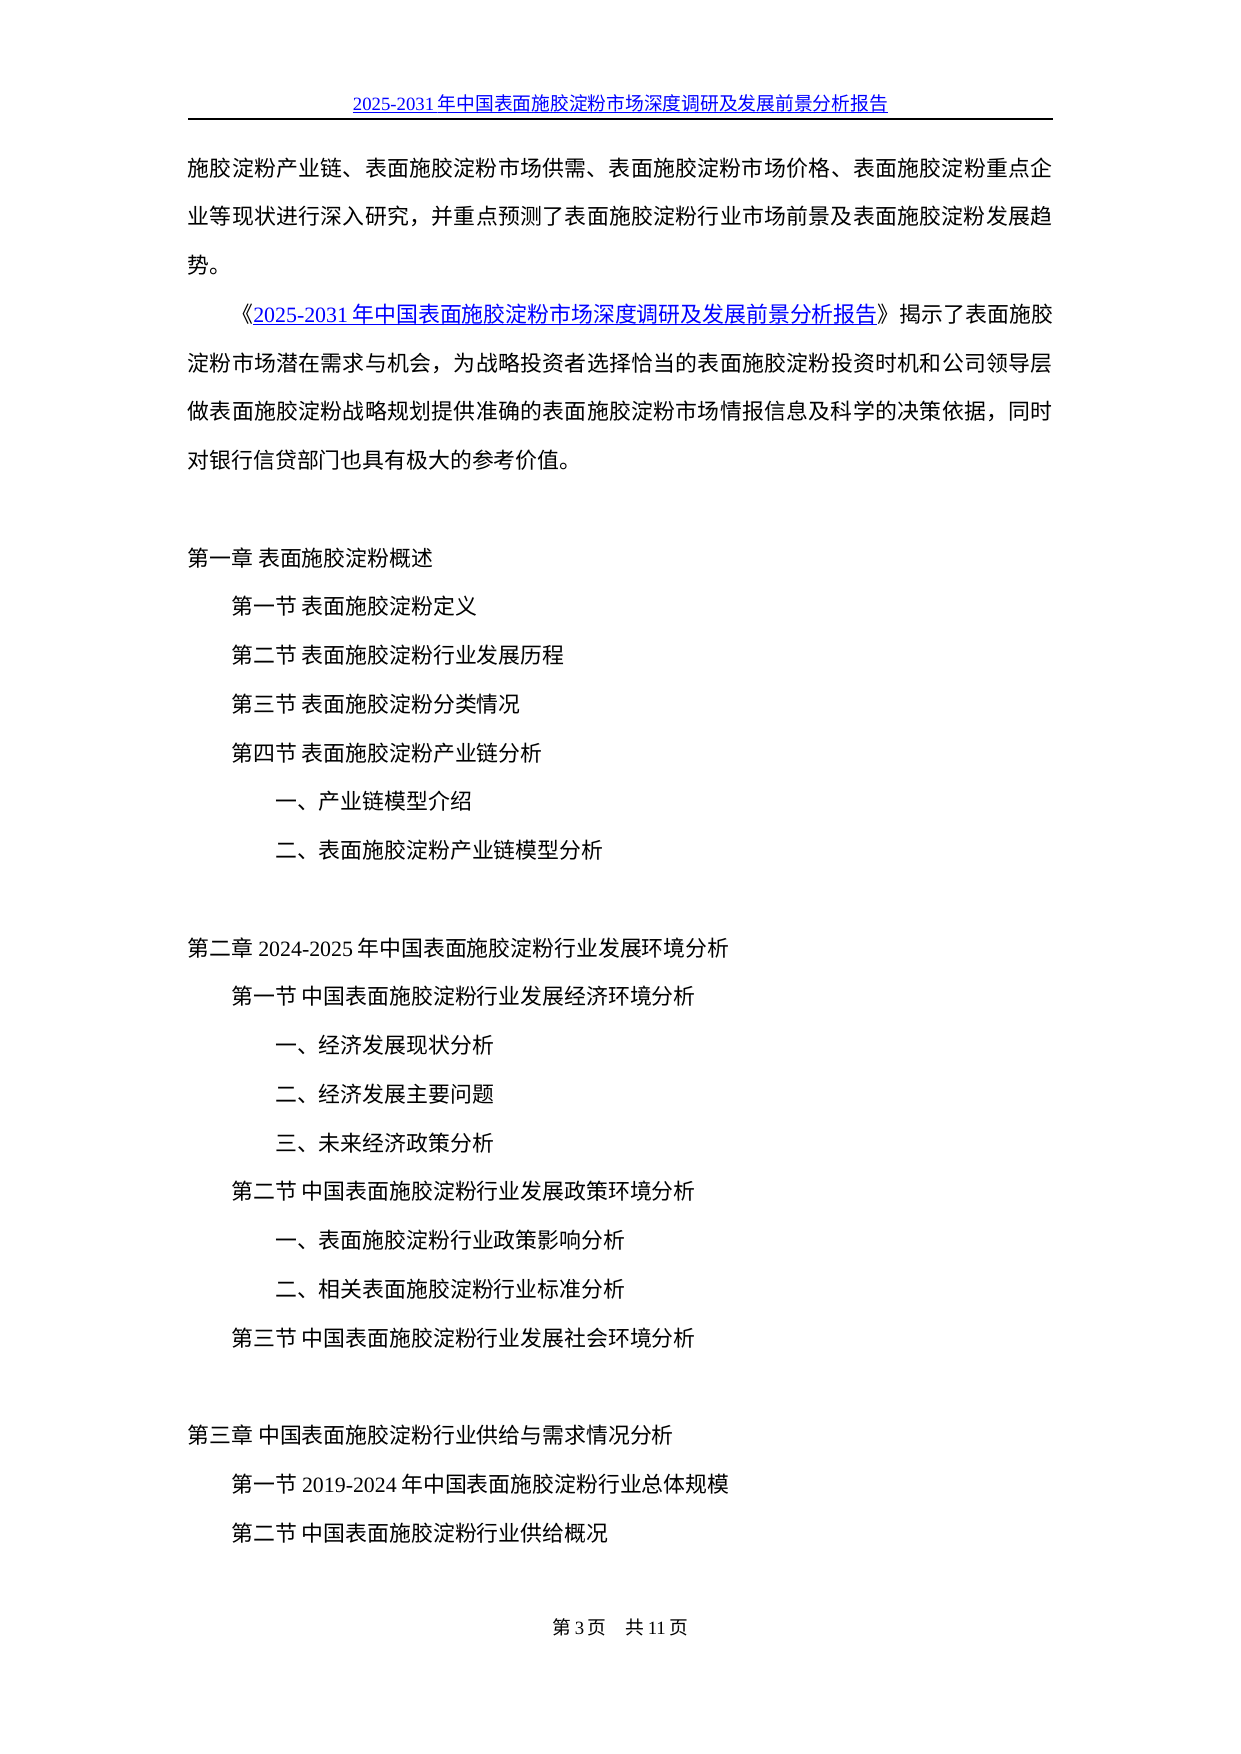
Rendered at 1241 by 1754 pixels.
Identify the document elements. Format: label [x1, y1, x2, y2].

text [187, 150, 1053, 1548]
